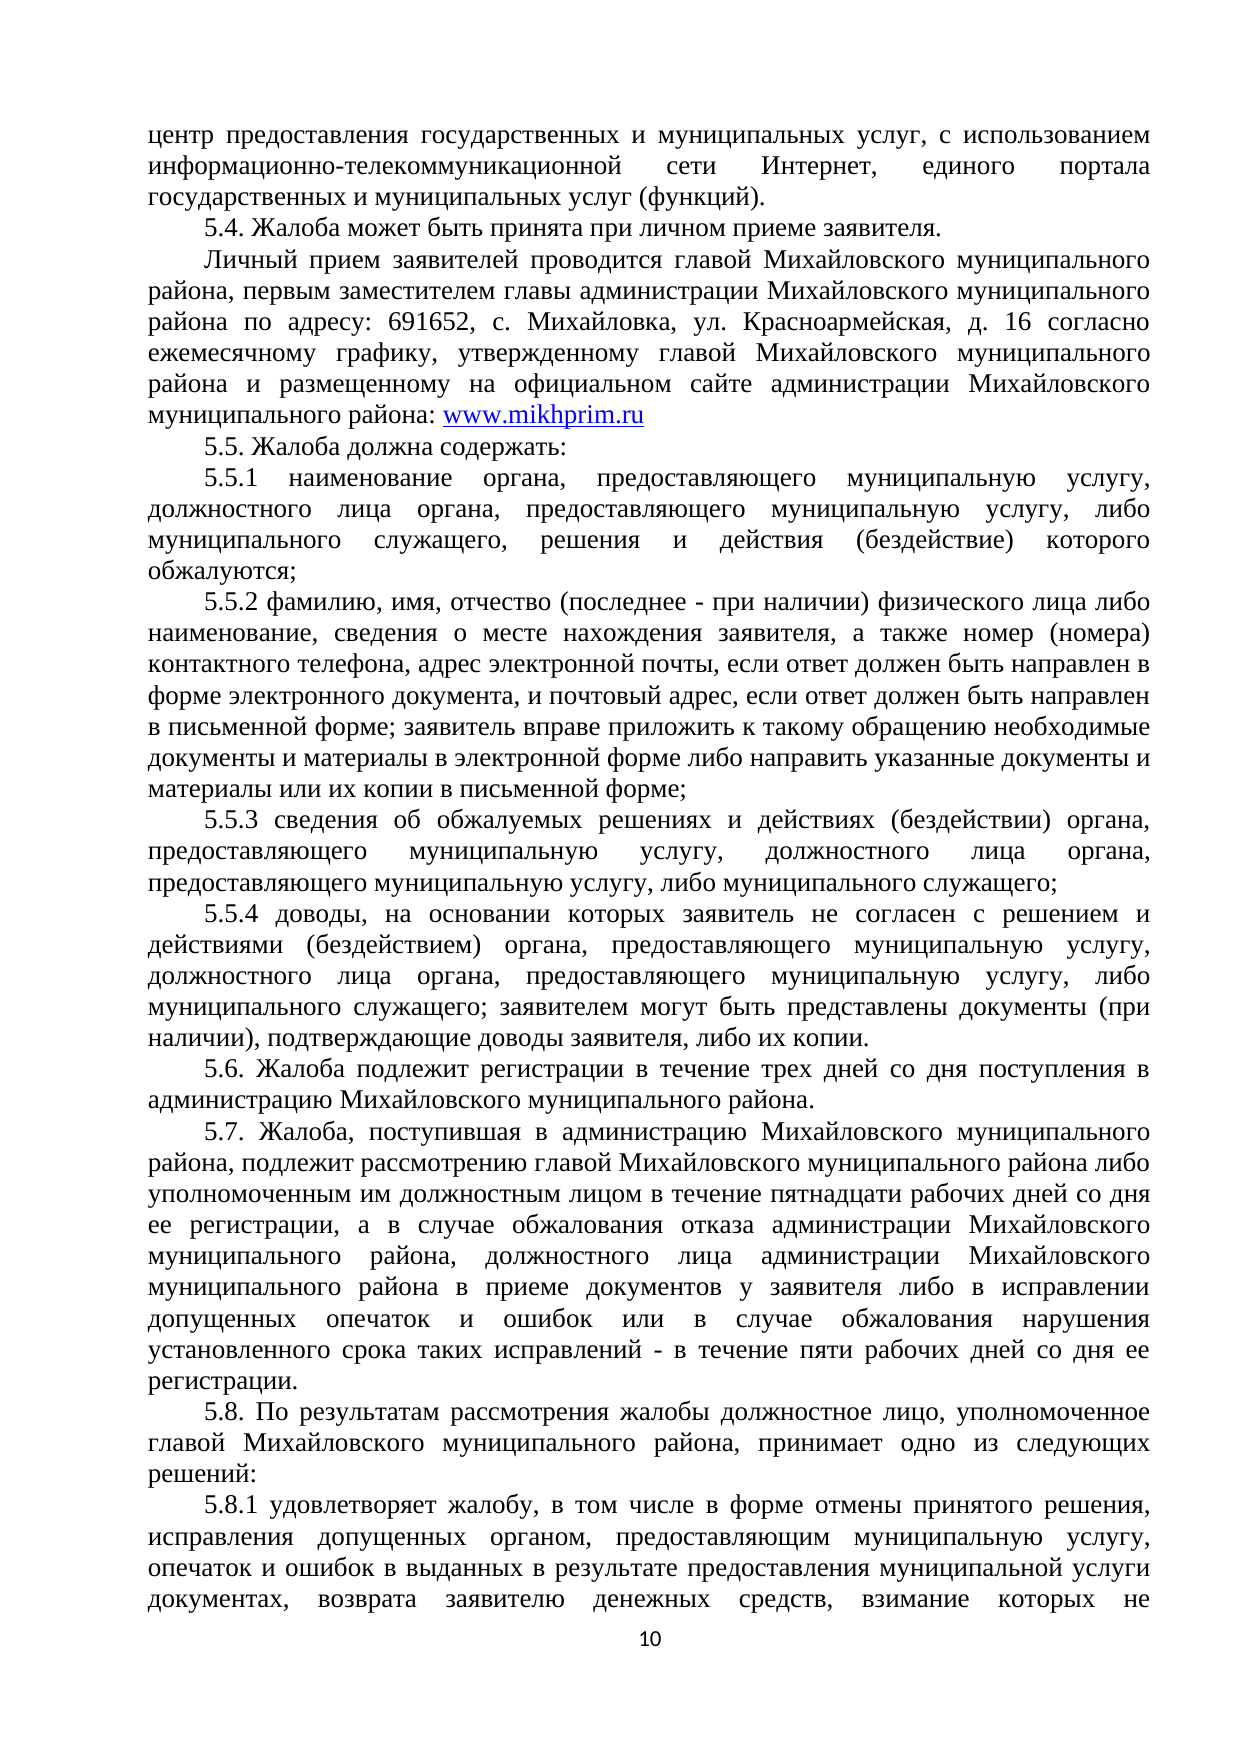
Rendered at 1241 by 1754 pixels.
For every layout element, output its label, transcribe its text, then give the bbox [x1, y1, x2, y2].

text 5.7. Жалоба, поступившая в администрацию Михайловского муниципального района, подлежит рассмотрению главой Михайловского муниципального района либо уполномоченным им должностным лицом в течение пятнадцати рабочих дней со дня ее регистрации, а в случае обжалования отказа администрации Михайловского муниципального района, должностного лица администрации Михайловского муниципального района в приеме документов у заявителя либо в исправлении допущенных опечаток и ошибок или в случае обжалования нарушения установленного срока таких исправлений - в течение пяти рабочих дней со дня ее регистрации. [148, 1115, 1152, 1395]
text 5.5.3 сведения об обжалуемых решениях и действиях (бездействии) органа, предоставляющего муниципальную услугу, должностного лица органа, предоставляющего муниципальную услугу, либо муниципального служащего; [148, 803, 1152, 897]
text 5.5. Жалоба должна содержать: [148, 429, 1152, 461]
text 5.5.1 наименование органа, предоставляющего муниципальную услугу, должностного лица органа, предоставляющего муниципальную услугу, либо муниципального служащего, решения и действия (бездействие) которого обжалуются; [148, 461, 1152, 585]
text 5.5.4 доводы, на основании которых заявитель не согласен с решением и действиями (бездействием) органа, предоставляющего муниципальную услугу, должностного лица органа, предоставляющего муниципальную услугу, либо муниципального служащего; заявителем могут быть представлены документы (при наличии), подтверждающие доводы заявителя, либо их копии. [148, 897, 1152, 1052]
text 5.6. Жалоба подлежит регистрации в течение трех дней со дня поступления в администрацию Михайловского муниципального района. [148, 1052, 1152, 1115]
text Личный прием заявителей проводится главой Михайловского муниципального района, первым заместителем главы администрации Михайловского муниципального района по адресу: 691652, с. Михайловка, ул. Красноармейская, д. 16 согласно ежемесячному графику, утвержденному главой Михайловского муниципального района и размещенному на официальном сайте администрации Михайловского муниципального района: www.mikhprim.ru [148, 243, 1152, 429]
text 5.5.2 фамилию, имя, отчество (последнее - при наличии) физического лица либо наименование, сведения о месте нахождения заявителя, а также номер (номера) контактного телефона, адрес электронной почты, если ответ должен быть направлен в форме электронного документа, и почтовый адрес, если ответ должен быть направлен в письменной форме; заявитель вправе приложить к такому обращению необходимые документы и материалы в электронной форме либо направить указанные документы и материалы или их копии в письменной форме; [148, 585, 1152, 803]
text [148, 118, 1152, 212]
text 5.8. По результатам рассмотрения жалобы должностное лицо, уполномоченное главой Михайловского муниципального района, принимает одно из следующих решений: [148, 1395, 1152, 1488]
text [148, 1488, 1152, 1613]
text 5.4. Жалоба может быть принята при личном приеме заявителя. [148, 212, 1152, 243]
